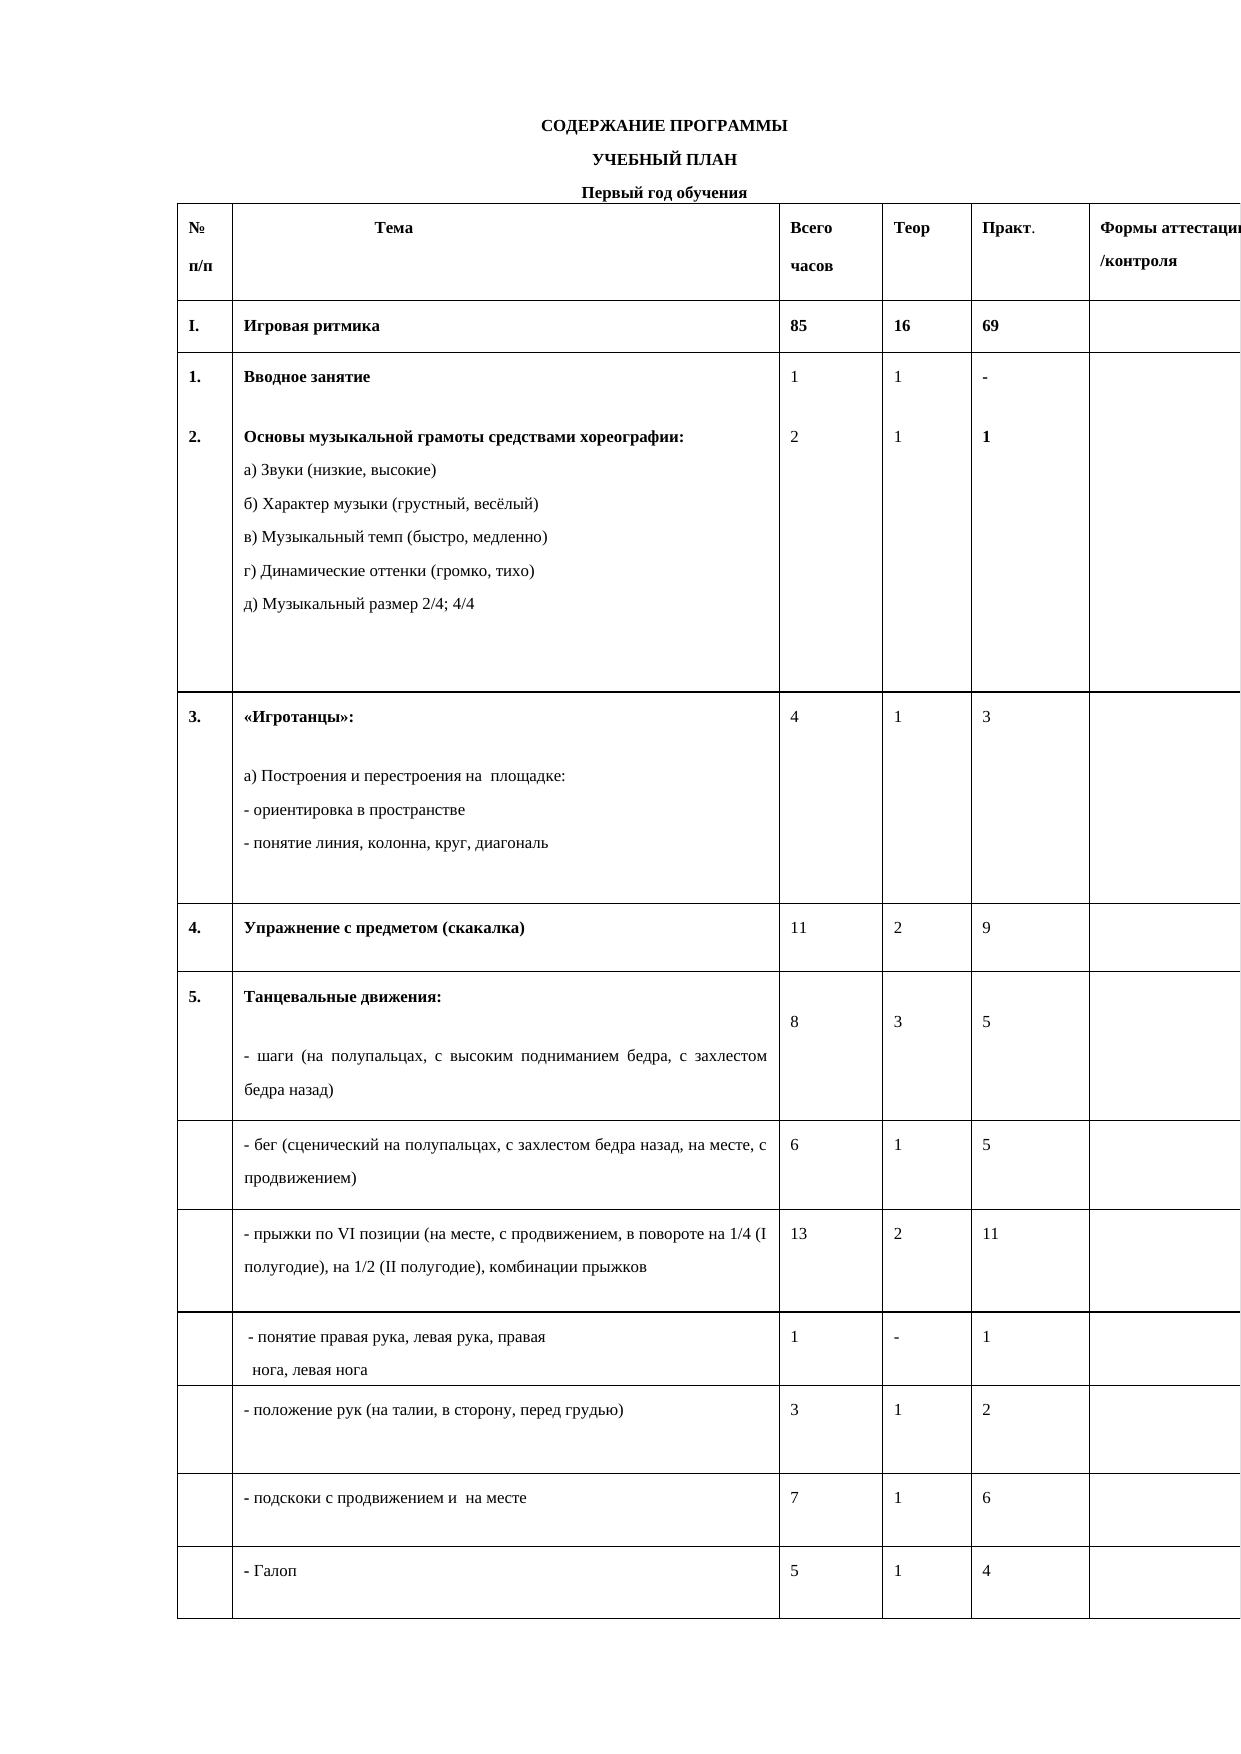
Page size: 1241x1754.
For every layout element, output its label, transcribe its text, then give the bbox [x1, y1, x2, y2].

table_cell 4 [780, 693, 882, 902]
table_header № п/п [178, 204, 232, 300]
table_cell [1090, 904, 1240, 971]
table_cell [1090, 972, 1240, 1119]
table_cell 2 [883, 1210, 971, 1311]
table_cell «Игротанцы»: а) Построения и перестроения на площадке: - ориентировка в пространстве - понятие линия, колонна, круг, диагональ [233, 693, 779, 902]
table_cell [1090, 1474, 1240, 1546]
table_cell 1 [883, 1547, 971, 1618]
table_cell 16 [883, 301, 971, 352]
table_cell [1090, 1121, 1240, 1208]
table_cell 1. 2. [178, 353, 232, 691]
table_cell 5 [780, 1547, 882, 1618]
table_cell [178, 1121, 232, 1208]
table_header Всего часов [780, 204, 882, 300]
table_cell 2 [883, 904, 971, 971]
table_cell Танцевальные движения: - шаги (на полупальцах, с высоким подниманием бедра, с захлестом бедра назад) [233, 972, 779, 1119]
table_cell - подскоки с продвижением и на месте [233, 1474, 779, 1546]
table_cell 2 [972, 1386, 1089, 1473]
table_cell 69 [972, 301, 1089, 352]
table_cell I. [178, 301, 232, 352]
table_cell 3 [883, 972, 971, 1119]
table_cell 6 [972, 1474, 1089, 1546]
table_cell 1 [883, 1121, 971, 1208]
table_cell 1 [883, 693, 971, 902]
table_cell [1090, 1547, 1240, 1618]
table_cell [1090, 1386, 1240, 1473]
table_cell 5. [178, 972, 232, 1119]
table_cell 1 [780, 1313, 882, 1385]
table_cell 7 [780, 1474, 882, 1546]
table_cell 4. [178, 904, 232, 971]
table_cell - положение рук (на талии, в сторону, перед грудью) [233, 1386, 779, 1473]
table_cell 6 [780, 1121, 882, 1208]
table_cell - прыжки по VI позиции (на месте, с продвижением, в повороте на 1/4 (I полугодие), на 1/2 (II полугодие), комбинации прыжков [233, 1210, 779, 1311]
table_cell 11 [972, 1210, 1089, 1311]
table_cell [178, 1210, 232, 1311]
table_cell 13 [780, 1210, 882, 1311]
table_cell [1090, 301, 1240, 352]
table_cell 5 [972, 1121, 1089, 1208]
table_cell - бег (сценический на полупальцах, с захлестом бедра назад, на месте, с продвижением) [233, 1121, 779, 1208]
table_cell 8 [780, 972, 882, 1119]
table_cell 1 [883, 1474, 971, 1546]
table_cell [178, 1474, 232, 1546]
table_cell [178, 1313, 232, 1385]
table_cell [1090, 693, 1240, 902]
table_cell - Галоп [233, 1547, 779, 1618]
table_cell 1 1 [883, 353, 971, 691]
table_cell 3. [178, 693, 232, 902]
table_header Тема [233, 204, 779, 300]
table_cell 3 [780, 1386, 882, 1473]
table_cell 85 [780, 301, 882, 352]
table_cell [178, 1547, 232, 1618]
table_cell - [883, 1313, 971, 1385]
table_cell 3 [972, 693, 1089, 902]
table_cell - 1 [972, 353, 1089, 691]
table_cell [1090, 1210, 1240, 1311]
table_cell 1 [883, 1386, 971, 1473]
table_cell [1090, 353, 1240, 691]
table_header Формы аттестации /контроля [1090, 204, 1240, 300]
table_cell [1090, 1313, 1240, 1385]
text СОДЕРЖАНИЕ ПРОГРАММЫ [177, 102, 1152, 135]
table_cell 4 [972, 1547, 1089, 1618]
table_header Практ. [972, 204, 1089, 300]
table_cell Вводное занятие Основы музыкальной грамоты средствами хореографии: а) Звуки (низкие, высокие) б) Характер музыки (грустный, весёлый) в) Музыкальный темп (быстро, медленно) г) Динамические оттенки (громко, тихо) д) Музыкальный размер 2/4; 4/4 [233, 353, 779, 691]
table_cell 1 [972, 1313, 1089, 1385]
text Первый год обучения [177, 169, 1152, 202]
table_cell 5 [972, 972, 1089, 1119]
text УЧЕБНЫЙ ПЛАН [177, 135, 1152, 169]
table_cell 1 2 [780, 353, 882, 691]
table_header Теор [883, 204, 971, 300]
table_cell Игровая ритмика [233, 301, 779, 352]
table_cell Упражнение с предметом (скакалка) [233, 904, 779, 971]
table_cell - понятие правая рука, левая рука, правая нога, левая нога [233, 1313, 779, 1385]
table_cell 9 [972, 904, 1089, 971]
table_cell 11 [780, 904, 882, 971]
table_cell [178, 1386, 232, 1473]
